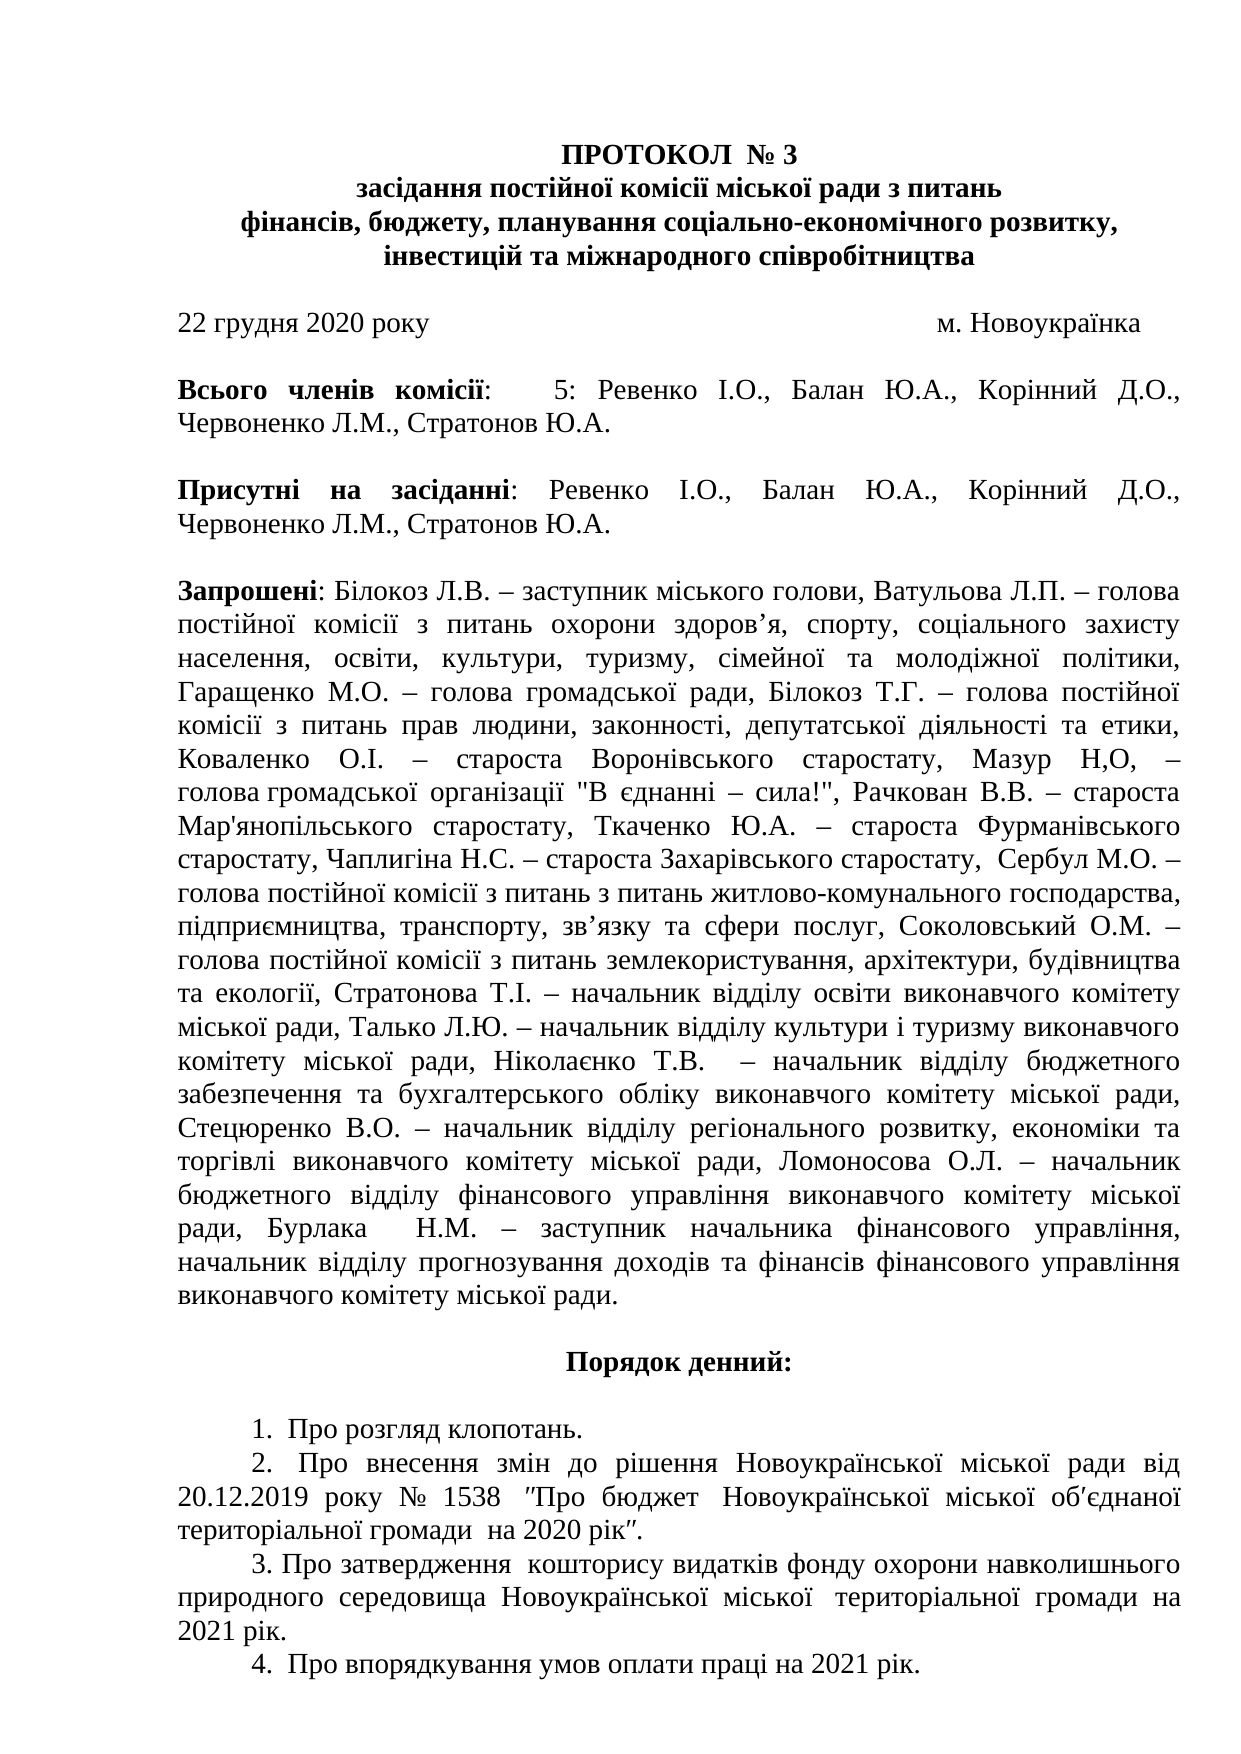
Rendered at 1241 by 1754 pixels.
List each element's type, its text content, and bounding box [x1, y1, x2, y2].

text Всього членів комісії: 5: Ревенко І.О., Балан Ю.А., Корінний Д.О., Червоненко Л.М., Стратонов Ю.А. [177, 372, 1181, 439]
text 2. Про внесення змін до рішення Новоукраїнської міської ради від 20.12.2019 року № 1538 ʺПро бюджет Новоукраїнської міської об′єднаної територіальної громади на 2020 рікʺ. [177, 1445, 1181, 1546]
text інвестицій та міжнародного співробітництва [177, 238, 1181, 271]
text ПРОТОКОЛ № 3 [177, 137, 1181, 171]
text 3. Про затвердження кошторису видатків фонду охорони навколишнього природного середовища Новоукраїнської міської територіальної громади на 2021 рік. [177, 1546, 1181, 1646]
text 22 грудня 2020 року м. Новоукраїнка [177, 305, 1181, 338]
text засідання постійної комісії міської ради з питань [177, 171, 1181, 204]
text 4. Про впорядкування умов оплати праці на 2021 рік. [177, 1646, 1181, 1680]
text Порядок денний: [177, 1344, 1181, 1378]
text Присутні на засіданні: Ревенко І.О., Балан Ю.А., Корінний Д.О., Червоненко Л.М., Стратонов Ю.А. [177, 472, 1181, 539]
text 1. Про розгляд клопотань. [177, 1412, 1181, 1445]
text фінансів, бюджету, планування соціально-економічного розвитку, [177, 204, 1181, 238]
text Запрошені: Білокоз Л.В. – заступник міського голови, Ватульова Л.П. – голова постійної комісії з питань охорони здоров’я, спорту, соціального захисту населення, освіти, культури, туризму, сімейної та молодіжної політики, Гаращенко М.О. – голова громадської ради, Білокоз Т.Г. – голова постійної комісії з питань прав людини, законності, депутатської діяльності та етики, Коваленко О.І. – староста Воронівського старостату, Мазур Н,О, – голова громадської організації "В єднанні – сила!", Рачкован В.В. – староста Мар'янопільського старостату, Ткаченко Ю.А. – староста Фурманівського старостату, Чаплигіна Н.С. – староста Захарівського старостату, Сербул М.О. – голова постійної комісії з питань з питань житлово-комунального господарства, підприємництва, транспорту, зв’язку та сфери послуг, Соколовський О.М. – голова постійної комісії з питань землекористування, архітектури, будівництва та екології, Стратонова Т.І. – начальник відділу освіти виконавчого комітету міської ради, Талько Л.Ю. – начальник відділу культури і туризму виконавчого комітету міської ради, Ніколаєнко Т.В. – начальник відділу бюджетного забезпечення та бухгалтерського обліку виконавчого комітету міської ради, Стецюренко В.О. – начальник відділу регіонального розвитку, економіки та торгівлі виконавчого комітету міської ради, Ломоносова О.Л. – начальник бюджетного відділу фінансового управління виконавчого комітету міської ради, Бурлака Н.М. – заступник начальника фінансового управління, начальник відділу прогнозування доходів та фінансів фінансового управління виконавчого комітету міської ради. [177, 573, 1181, 1311]
